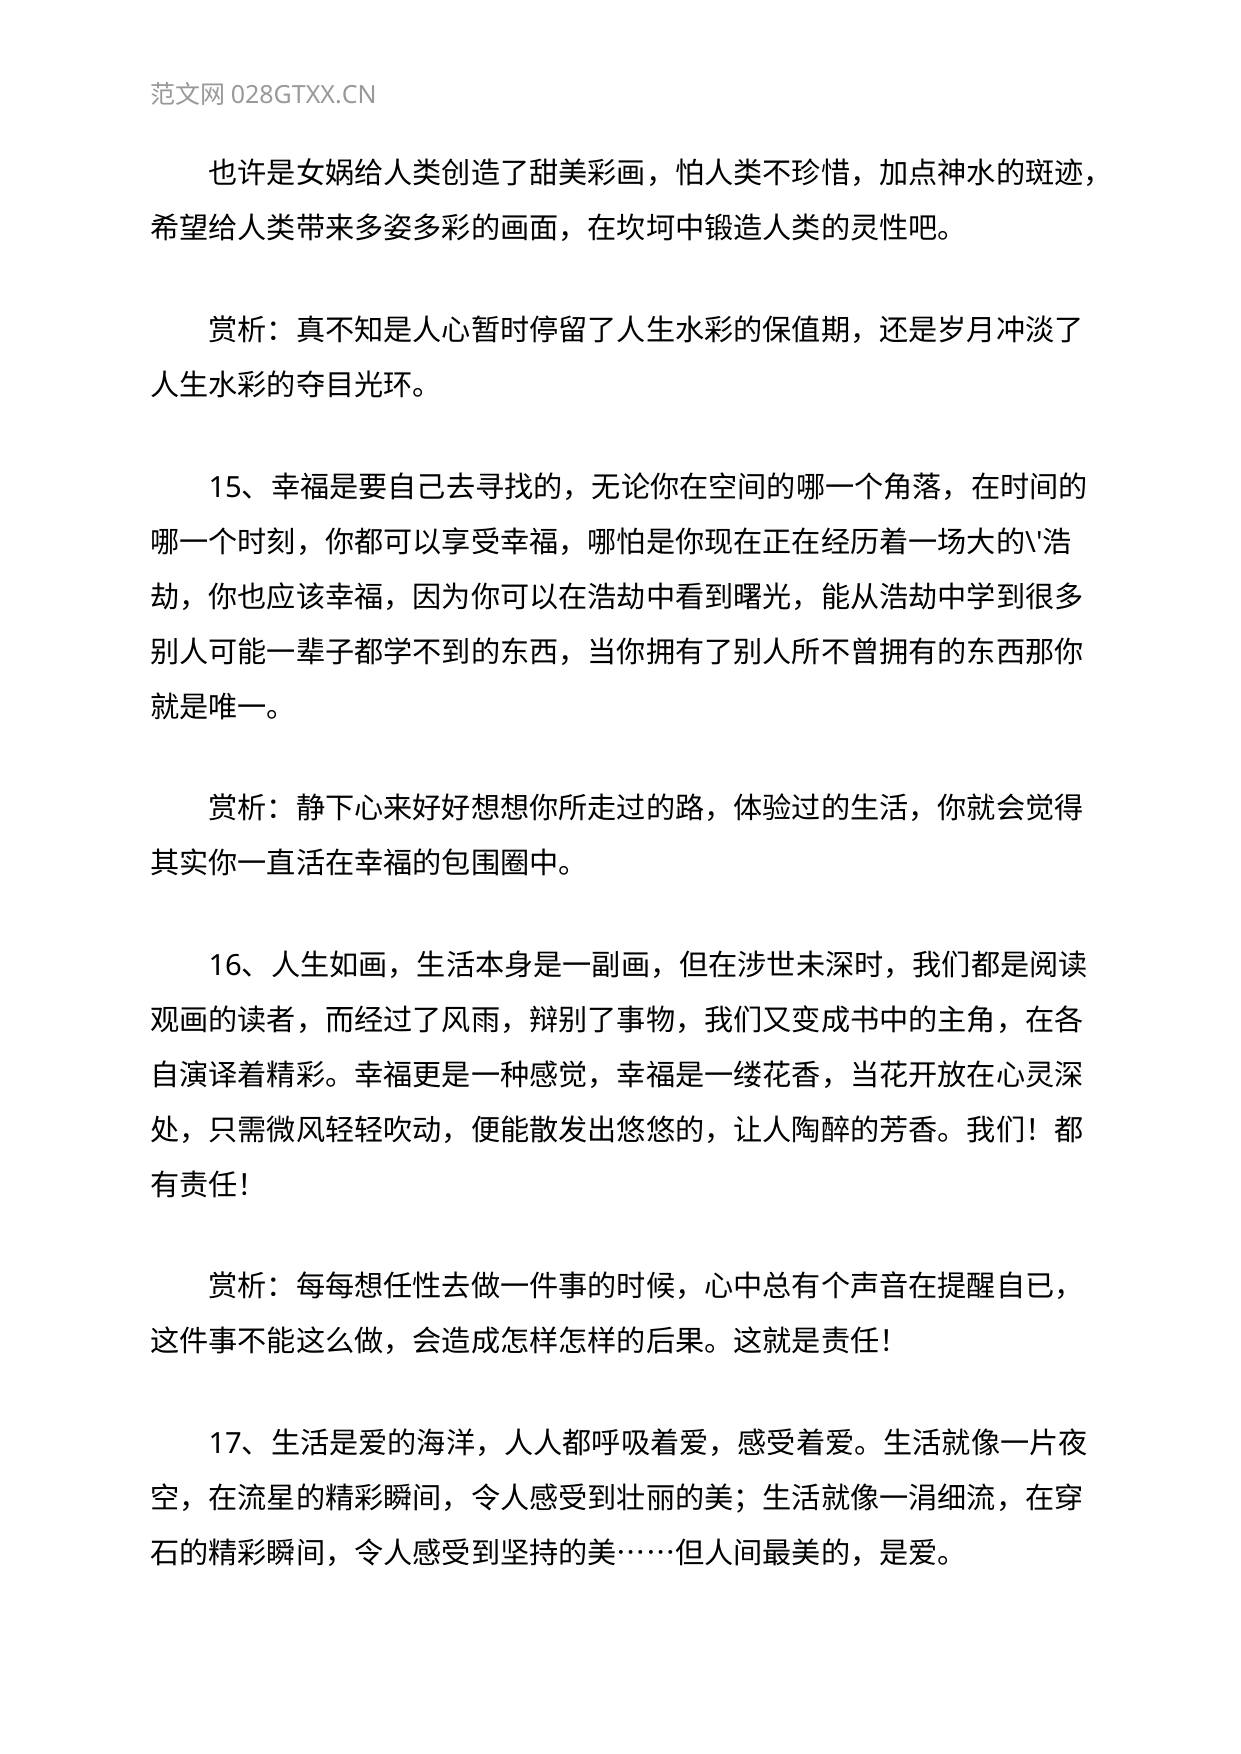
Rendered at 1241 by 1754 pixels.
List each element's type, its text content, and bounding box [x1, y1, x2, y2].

text 15、幸福是要自己去寻找的，无论你在空间的哪一个角落，在时间的哪一个时刻，你都可以享受幸福，哪怕是你现在正在经历着一场大的\'浩劫，你也应该幸福，因为你可以在浩劫中看到曙光，能从浩劫中学到很多别人可能一辈子都学不到的东西，当你拥有了别人所不曾拥有的东西那你就是唯一。 [150, 463, 1090, 725]
text 也许是女娲给人类创造了甜美彩画，怕人类不珍惜，加点神水的斑迹，希望给人类带来多姿多彩的画面，在坎坷中锻造人类的灵性吧。 [150, 150, 1090, 247]
text 17、生活是爱的海洋，人人都呼吸着爱，感受着爱。生活就像一片夜空，在流星的精彩瞬间，令人感受到壮丽的美；生活就像一涓细流，在穿石的精彩瞬间，令人感受到坚持的美……但人间最美的，是爱。 [150, 1420, 1090, 1572]
text 赏析：静下心来好好想想你所走过的路，体验过的生活，你就会觉得其实你一直活在幸福的包围圈中。 [150, 785, 1090, 882]
text 16、人生如画，生活本身是一副画，但在涉世未深时，我们都是阅读观画的读者，而经过了风雨，辩别了事物，我们又变成书中的主角，在各自演译着精彩。幸福更是一种感觉，幸福是一缕花香，当花开放在心灵深处，只需微风轻轻吹动，便能散发出悠悠的，让人陶醉的芳香。我们！都有责任！ [150, 942, 1090, 1203]
text 赏析：真不知是人心暂时停留了人生水彩的保值期，还是岁月冲淡了人生水彩的夺目光环。 [150, 307, 1090, 404]
text 赏析：每每想任性去做一件事的时候，心中总有个声音在提醒自已，这件事不能这么做，会造成怎样怎样的后果。这就是责任！ [150, 1263, 1090, 1360]
